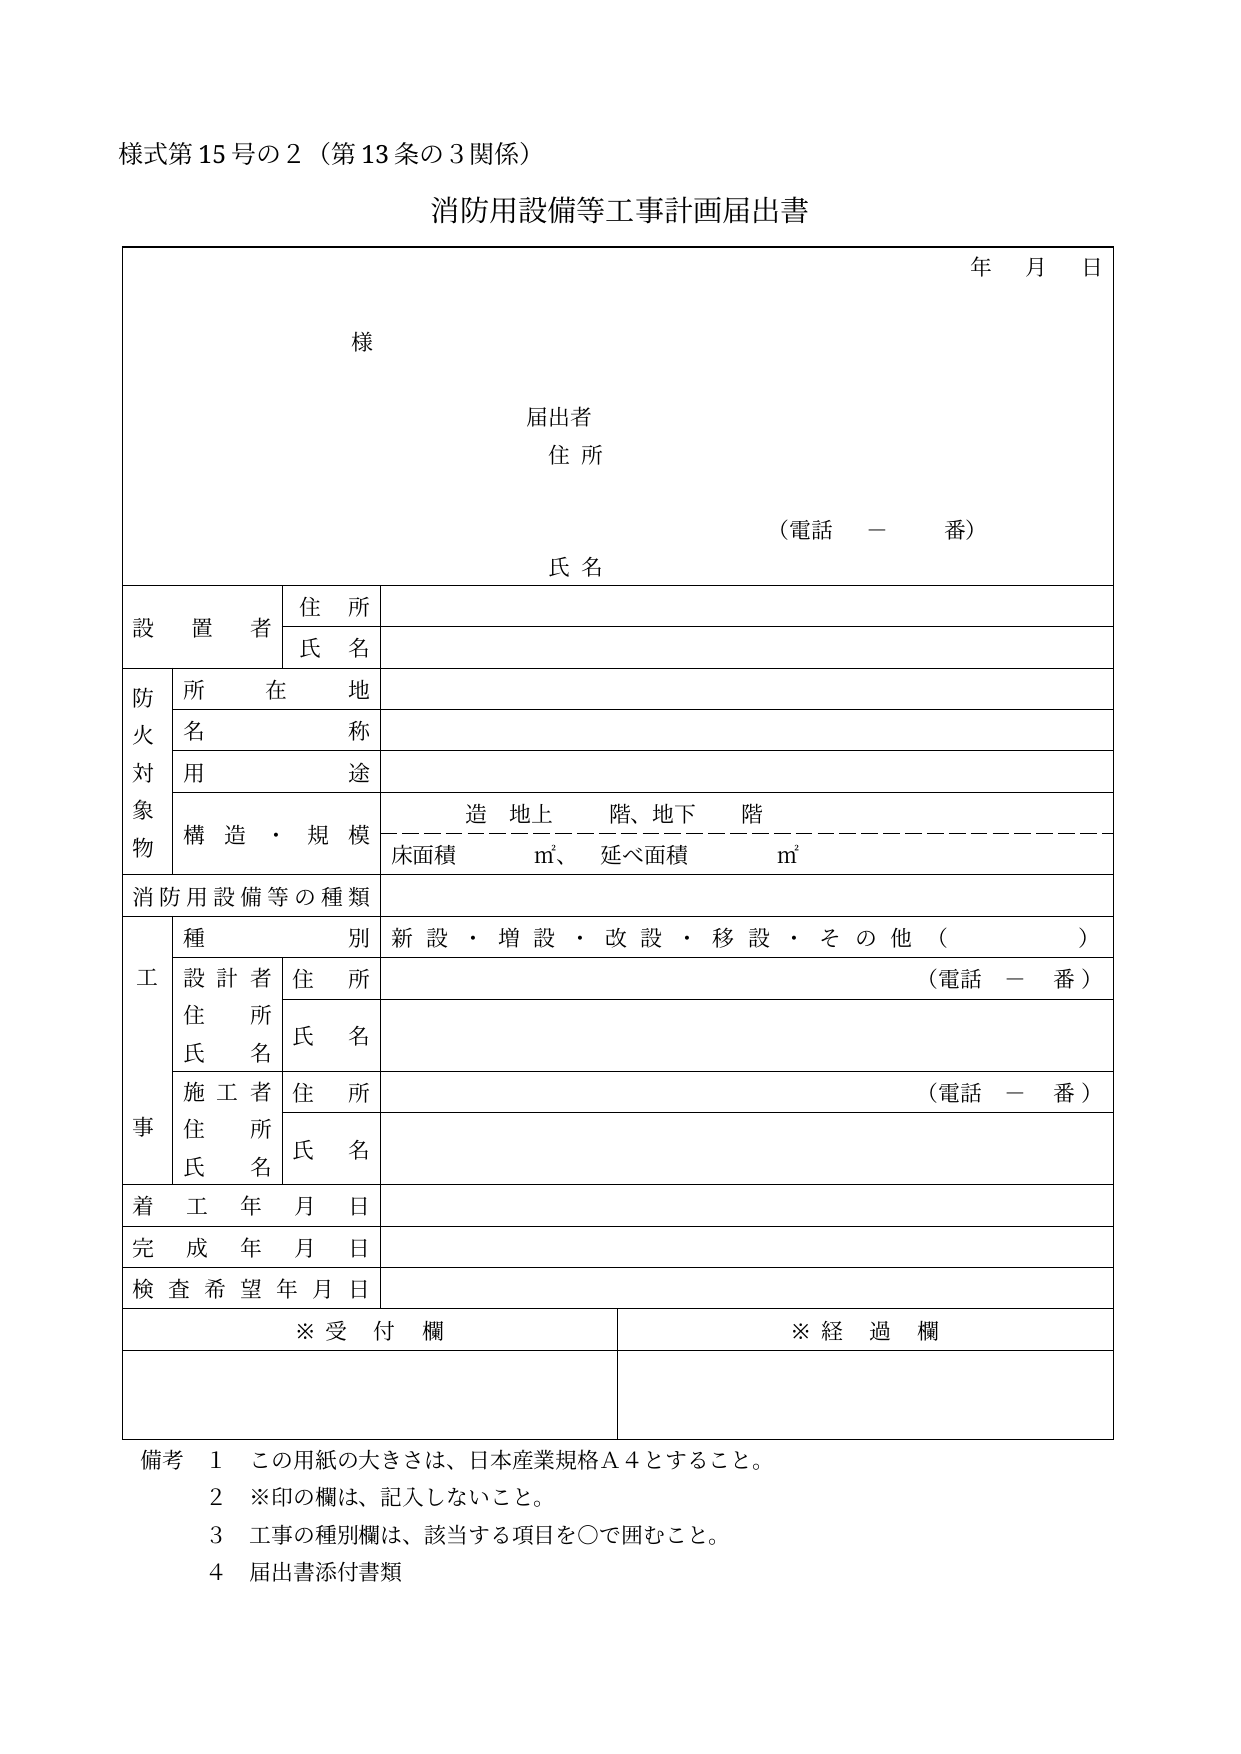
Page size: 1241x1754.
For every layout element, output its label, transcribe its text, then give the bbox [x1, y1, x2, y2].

table_cell [381, 710, 1113, 750]
table_cell [381, 751, 1113, 792]
table_cell ※ 経過欄 [618, 1309, 1113, 1350]
table_cell 住所 [283, 958, 380, 998]
table_cell 用途 [173, 751, 380, 792]
table_cell [123, 1351, 617, 1439]
text ２ ※印の欄は、記入しないこと。 [118, 1477, 1122, 1515]
table_cell 完成年月日 [123, 1227, 380, 1267]
table_cell [381, 1113, 1113, 1184]
table_cell ※ 受付欄 [123, 1309, 617, 1350]
table_cell 構造・規模 [173, 793, 380, 874]
table_cell [381, 627, 1113, 668]
table_cell 所在地 [173, 669, 380, 709]
table_header 年 月 日 様 届出者 住 所 （電話 － 番） 氏 名 [123, 248, 1113, 585]
table_cell [381, 1185, 1113, 1226]
table_cell [381, 1000, 1113, 1071]
table_cell 氏名 [283, 627, 380, 668]
table_cell 住所 [283, 1072, 380, 1112]
table_cell [381, 669, 1113, 709]
table_cell 氏名 [283, 1000, 380, 1071]
table_cell 防 火 対 象 物 [123, 669, 172, 874]
table_cell 着工年月日 [123, 1185, 380, 1226]
table_cell 検査希望年月日 [123, 1268, 380, 1308]
table_cell 設置者 [123, 586, 282, 668]
table_cell 住 所 [283, 586, 380, 626]
table_cell 工 事 [123, 917, 172, 1184]
table_cell 名称 [173, 710, 380, 750]
table_cell 新設・増設・改設・移設・その他（ ） [381, 917, 1113, 957]
text ４ 届出書添付書類 [118, 1552, 1122, 1590]
table_cell 施工者 住所 氏名 [173, 1072, 282, 1184]
table_cell 床面積 ㎡、 延べ面積 ㎡ [381, 833, 1113, 874]
text 様式第15号の２（第13条の３関係） [118, 134, 1122, 171]
text 消防用設備等工事計画届出書 [118, 171, 1122, 246]
text ３ 工事の種別欄は、該当する項目を○で囲むこと。 [118, 1515, 1122, 1552]
table_cell （電話 － 番 ） [381, 958, 1113, 998]
table_cell 設計者 住所 氏名 [173, 958, 282, 1071]
table_cell 氏名 [283, 1113, 380, 1184]
table_cell [381, 1227, 1113, 1267]
table_cell [381, 586, 1113, 626]
table_cell [381, 1268, 1113, 1308]
table_cell [618, 1351, 1113, 1439]
text 備考 １ この用紙の大きさは、日本産業規格Ａ４とすること。 [118, 1440, 1122, 1477]
table_cell 消防用設備等の種類 [123, 875, 380, 916]
table_cell [381, 875, 1113, 916]
table_cell 造 地上 階、地下 階 [381, 793, 1113, 833]
table_cell 種別 [173, 917, 380, 957]
table_cell （電話 － 番 ） [381, 1072, 1113, 1112]
